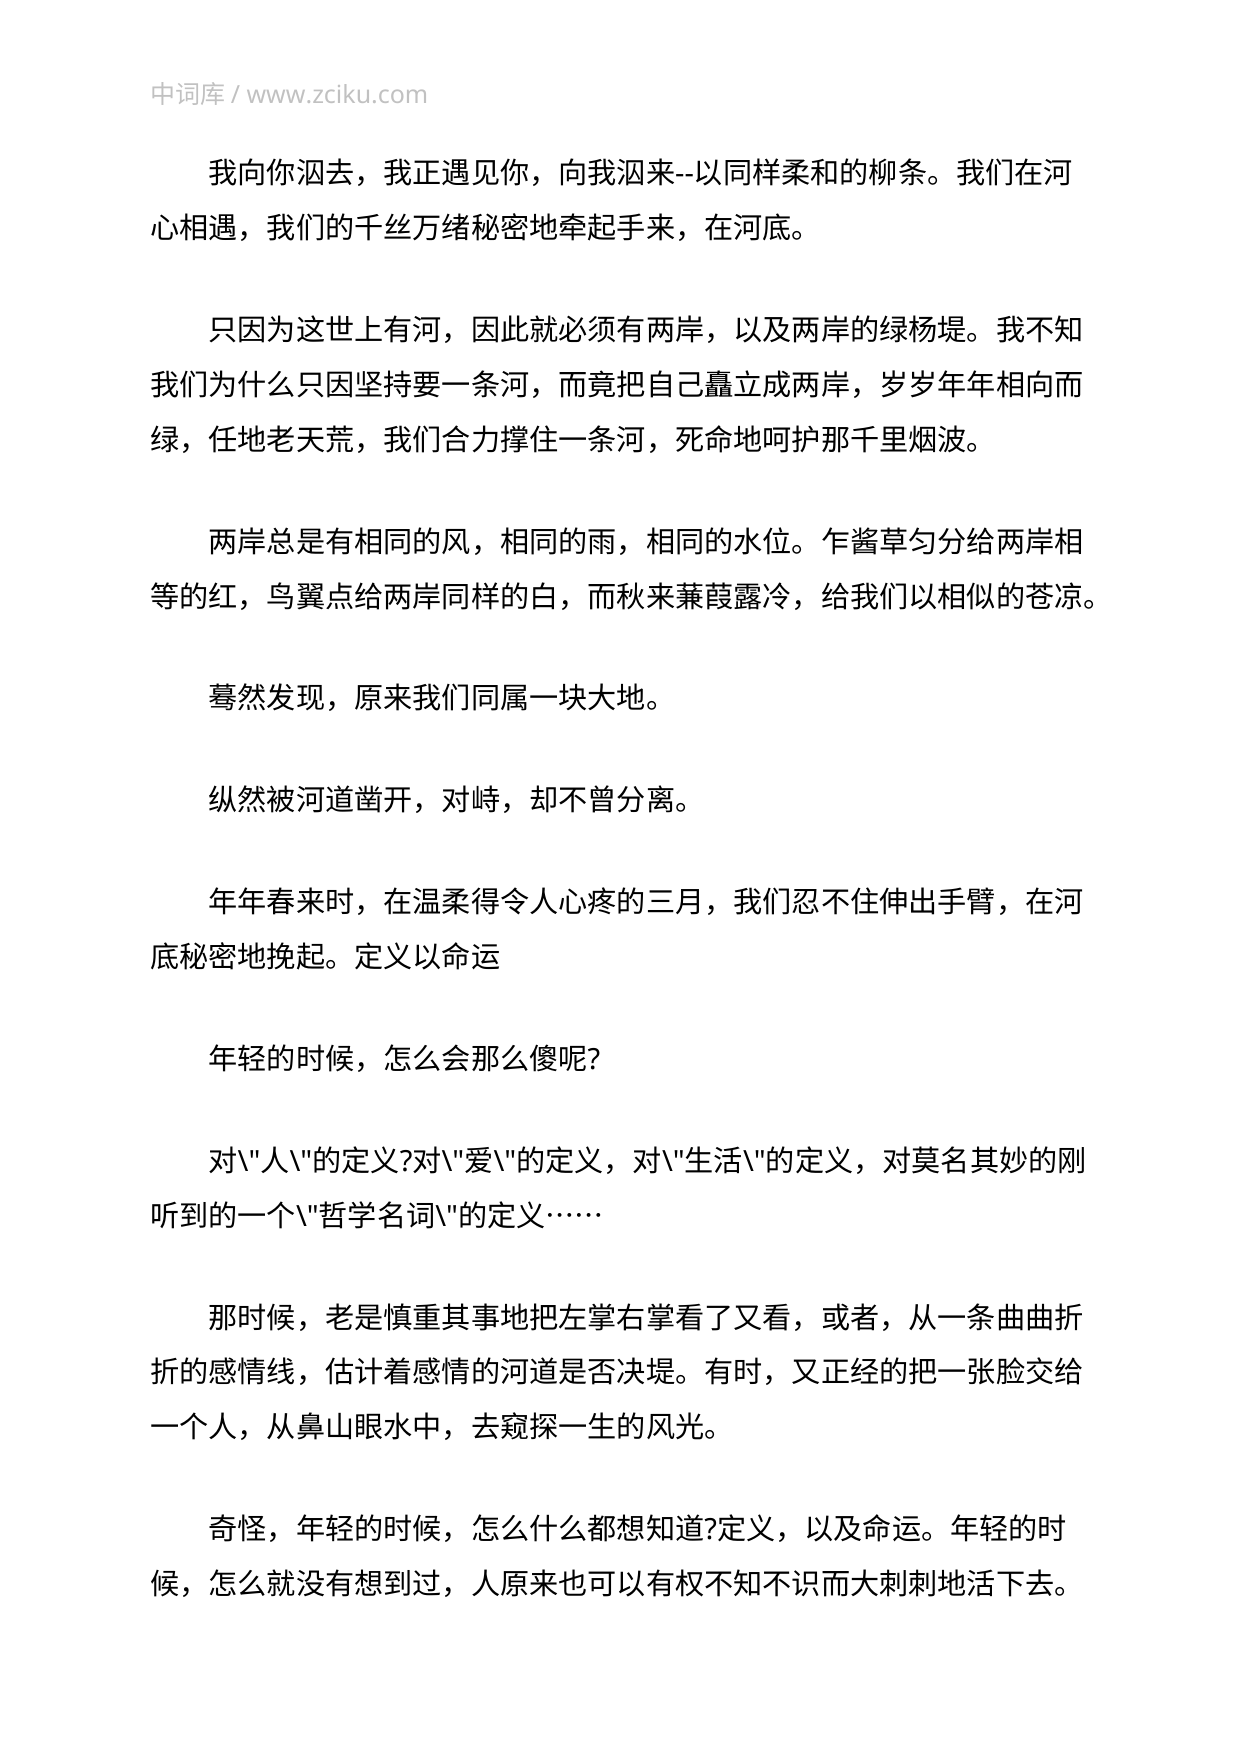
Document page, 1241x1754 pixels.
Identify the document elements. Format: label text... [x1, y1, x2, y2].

text 年轻的时候，怎么会那么傻呢? [150, 1035, 1090, 1078]
text 对\"人\"的定义?对\"爱\"的定义，对\"生活\"的定义，对莫名其妙的刚听到的一个\"哲学名词\"的定义…… [150, 1137, 1090, 1234]
text 两岸总是有相同的风，相同的雨，相同的水位。乍酱草匀分给两岸相等的红，鸟翼点给两岸同样的白，而秋来蒹葭露冷，给我们以相似的苍凉。 [150, 518, 1090, 616]
text 年年春来时，在温柔得令人心疼的三月，我们忍不住伸出手臂，在河底秘密地挽起。定义以命运 [150, 878, 1090, 976]
text 蓦然发现，原来我们同属一块大地。 [150, 675, 1090, 717]
text 我向你泅去，我正遇见你，向我泅来--以同样柔和的柳条。我们在河心相遇，我们的千丝万绪秘密地牵起手来，在河底。 [150, 150, 1090, 247]
text 纵然被河道凿开，对峙，却不曾分离。 [150, 777, 1090, 819]
text 那时候，老是慎重其事地把左掌右掌看了又看，或者，从一条曲曲折折的感情线，估计着感情的河道是否决堤。有时，又正经的把一张脸交给一个人，从鼻山眼水中，去窥探一生的风光。 [150, 1294, 1090, 1446]
text 奇怪，年轻的时候，怎么什么都想知道?定义，以及命运。年轻的时候，怎么就没有想到过，人原来也可以有权不知不识而大刺刺地活下去。 [150, 1506, 1090, 1603]
text 只因为这世上有河，因此就必须有两岸，以及两岸的绿杨堤。我不知我们为什么只因坚持要一条河，而竟把自己矗立成两岸，岁岁年年相向而绿，任地老天荒，我们合力撑住一条河，死命地呵护那千里烟波。 [150, 307, 1090, 459]
